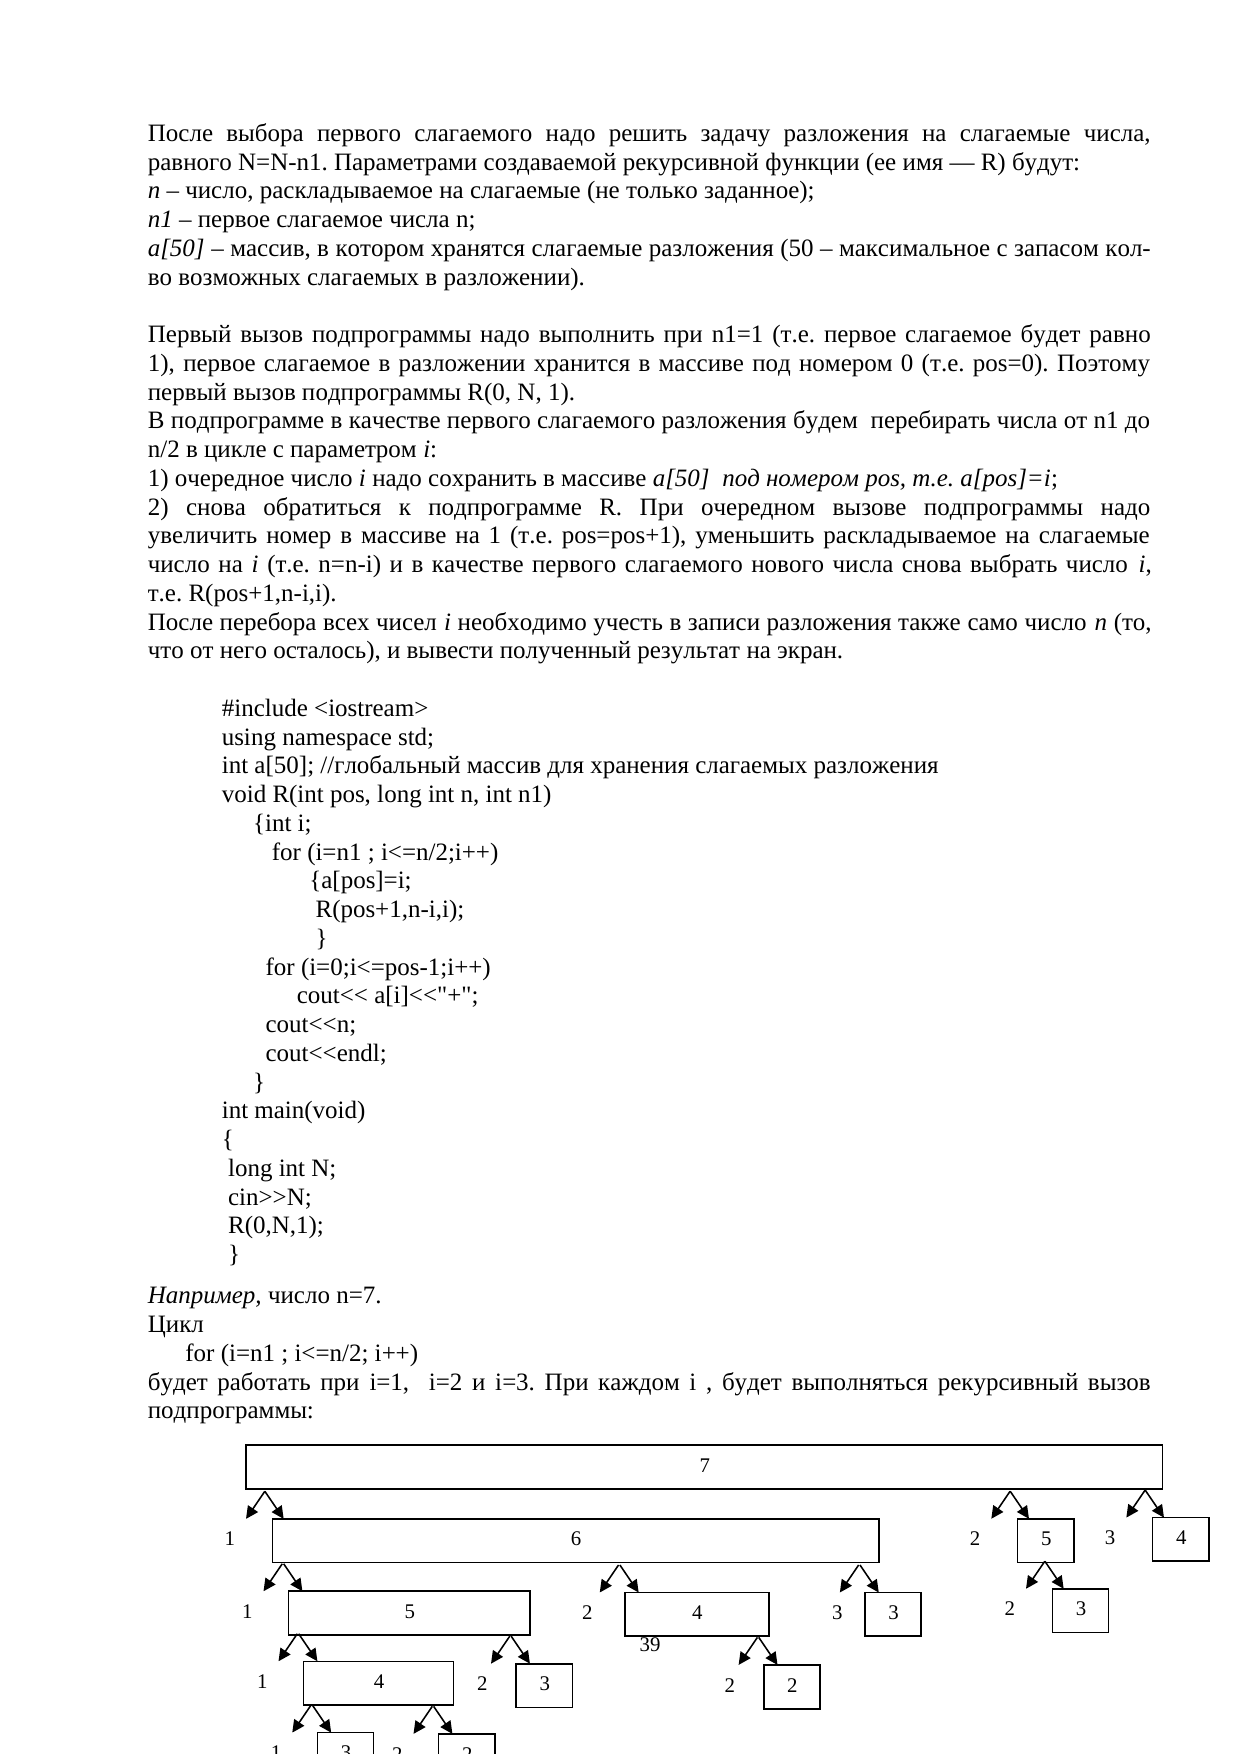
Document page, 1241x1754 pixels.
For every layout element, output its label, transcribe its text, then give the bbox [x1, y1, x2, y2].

text } [222, 1239, 1152, 1268]
text } [222, 923, 1152, 952]
text for (i=0;i<=pos-1;i++) [222, 952, 1152, 981]
text 1) очередное число i надо сохранить в массиве a[50] под номером pos, т.е. a[pos]=i; [148, 463, 1152, 492]
text cin>>N; [222, 1182, 1152, 1211]
text После перебора всех чисел i необходимо учесть в записи разложения также само число n (то, что от него осталось), и вывести полученный результат на экран. [148, 607, 1152, 664]
text cout<<endl; [222, 1038, 1152, 1067]
text 2) снова обратиться к подпрограмме R. При очередном вызове подпрограммы надо увеличить номер в массиве на 1 (т.е. pos=pos+1), уменьшить раскладываемое на слагаемые число на i (т.е. n=n-i) и в качестве первого слагаемого нового числа снова выбрать число i, т.е. R(pos+1,n-i,i). [148, 492, 1152, 607]
text будет работать при i=1, i=2 и i=3. При каждом i , будет выполняться рекурсивный вызов подпрограммы: [148, 1367, 1152, 1424]
text {a[pos]=i; [222, 866, 1152, 894]
text R(0,N,1); [222, 1211, 1152, 1239]
text После выбора первого слагаемого надо решить задачу разложения на слагаемые числа, равного N=N-n1. Параметрами создаваемой рекурсивной функции (ее имя — R) будут: [148, 118, 1152, 176]
text Цикл [148, 1309, 1152, 1338]
text for (i=n1 ; i<=n/2;i++) [222, 837, 1152, 866]
text } [222, 1067, 1152, 1096]
text { [222, 1124, 1152, 1153]
text long int N; [222, 1153, 1152, 1182]
text int main(void) [222, 1096, 1152, 1124]
text В подпрограмме в качестве первого слагаемого разложения будем перебирать числа от n1 до n/2 в цикле c параметром i: [148, 406, 1152, 463]
text R(pos+1,n-i,i); [222, 894, 1152, 923]
text a[50] – массив, в котором хранятся слагаемые разложения (50 – максимальное с запасом кол-во возможных слагаемых в разложении). [148, 233, 1152, 291]
text int a[50]; //глобальный массив для хранения слагаемых разложения [222, 751, 1152, 779]
text void R(int pos, long int n, int n1) [222, 779, 1152, 808]
text using namespace std; [222, 722, 1152, 751]
text {int i; [222, 808, 1152, 837]
text cout<< a[i]<<"+"; [222, 981, 1152, 1009]
text for (i=n1 ; i<=n/2; i++) [148, 1338, 1152, 1367]
text cout<<n; [222, 1009, 1152, 1038]
text n – число, раскладываемое на слагаемые (не только заданное); [148, 176, 1152, 204]
text Например, число n=7. [148, 1281, 1152, 1309]
text n1 – первое слагаемое числа n; [148, 204, 1152, 233]
text Первый вызов подпрограммы надо выполнить при n1=1 (т.е. первое слагаемое будет равно 1), первое слагаемое в разложении хранится в массиве под номером 0 (т.е. pos=0). Поэтому первый вызов подпрограммы R(0, N, 1). [148, 319, 1152, 406]
text #include <iostream> [222, 693, 1152, 722]
